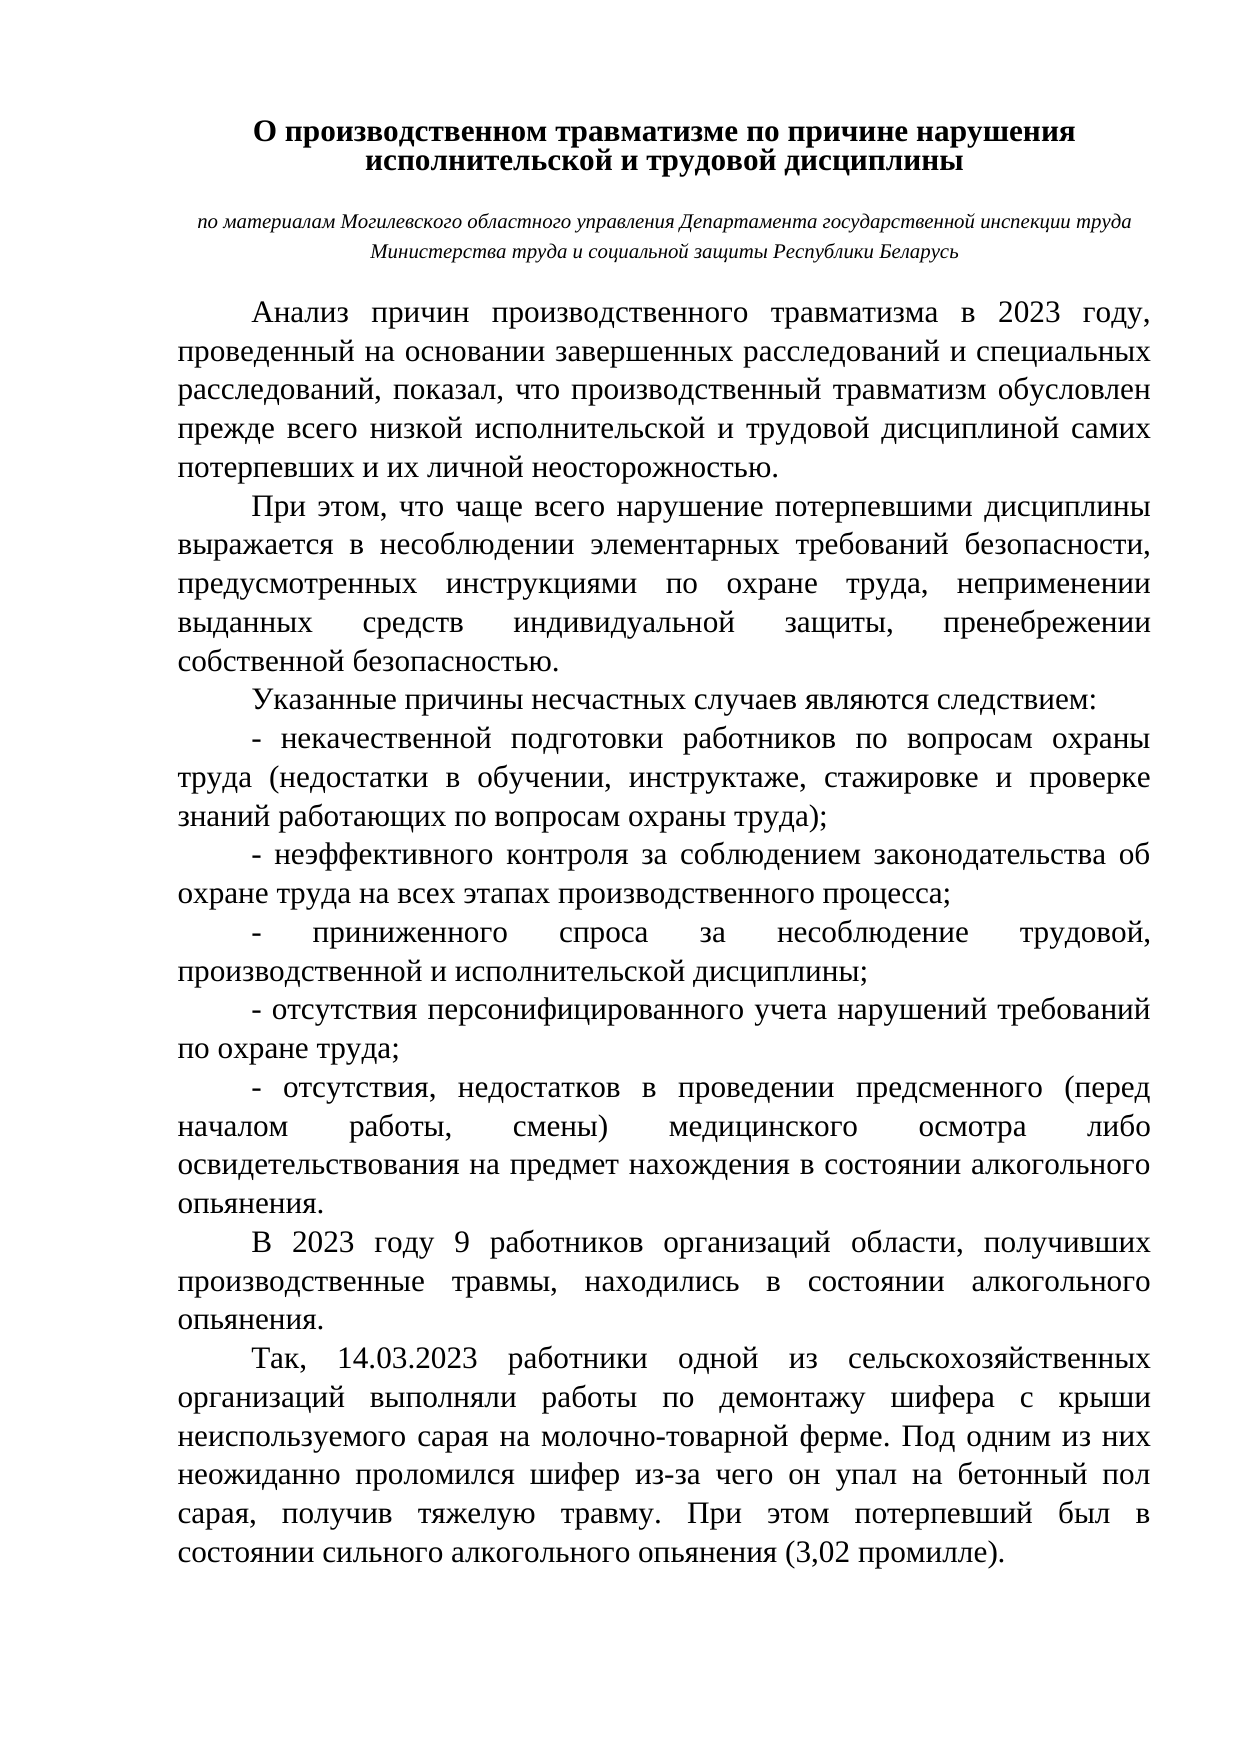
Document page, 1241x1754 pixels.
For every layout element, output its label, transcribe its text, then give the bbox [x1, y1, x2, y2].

text по материалам Могилевского областного управления Департамента государственной инспекции труда Министерства труда и социальной защиты Республики Беларусь [177, 206, 1152, 264]
text - отсутствия персонифицированного учета нарушений требований по охране труда; [177, 991, 1152, 1065]
text Анализ причин производственного травматизма в 2023 году, проведенный на основании завершенных расследований и специальных расследований, показал, что производственный травматизм обусловлен прежде всего низкой исполнительской и трудовой дисциплиной самих потерпевших и их личной неосторожностью. [177, 293, 1152, 484]
text Указанные причины несчастных случаев являются следствием: [177, 681, 1152, 717]
text - некачественной подготовки работников по вопросам охраны труда (недостатки в обучении, инструктаже, стажировке и проверке знаний работающих по вопросам охраны труда); [177, 719, 1152, 833]
text Так, 14.03.2023 работники одной из сельскохозяйственных организаций выполняли работы по демонтажу шифера с крыши неиспользуемого сарая на молочно-товарной ферме. Под одним из них неожиданно проломился шифер из-за чего он упал на бетонный пол сарая, получив тяжелую травму. При этом потерпевший был в состоянии сильного алкогольного опьянения (3,02 промилле). [177, 1339, 1152, 1569]
text В 2023 году 9 работников организаций области, получивших производственные травмы, находились в состоянии алкогольного опьянения. [177, 1223, 1152, 1337]
text - неэффективного контроля за соблюдением законодательства об охране труда на всех этапах производственного процесса; [177, 836, 1152, 910]
text - приниженного спроса за несоблюдение трудовой, производственной и исполнительской дисциплины; [177, 913, 1152, 988]
text О производственном травматизме по причине нарушения исполнительской и трудовой дисциплины [177, 118, 1152, 176]
text - отсутствия, недостатков в проведении предсменного (перед началом работы, смены) медицинского осмотра либо освидетельствования на предмет нахождения в состоянии алкогольного опьянения. [177, 1068, 1152, 1220]
text При этом, что чаще всего нарушение потерпевшими дисциплины выражается в несоблюдении элементарных требований безопасности, предусмотренных инструкциями по охране труда, неприменении выданных средств индивидуальной защиты, пренебрежении собственной безопасностью. [177, 487, 1152, 678]
